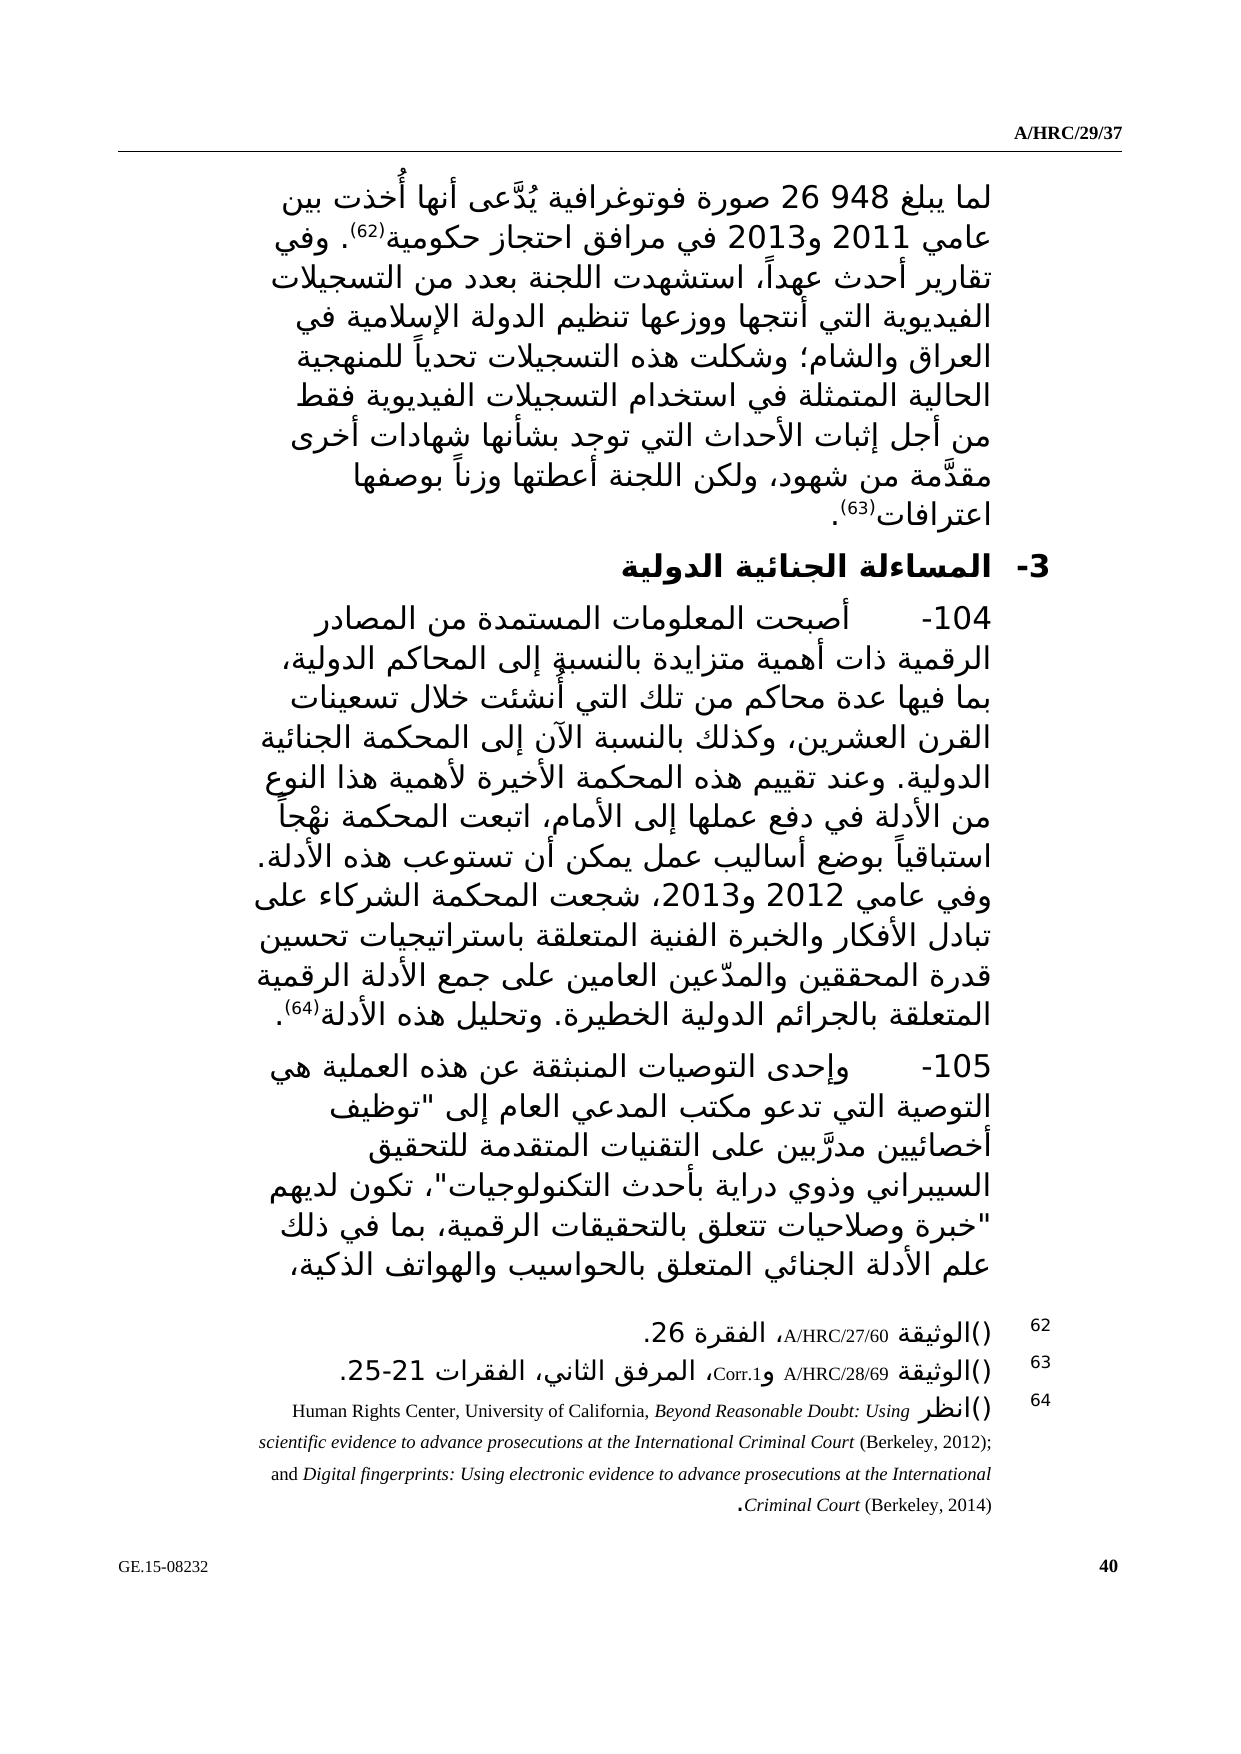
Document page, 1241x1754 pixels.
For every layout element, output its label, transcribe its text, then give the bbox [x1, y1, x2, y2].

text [248, 177, 992, 533]
text 104- أصبحت المعلومات المستمدة من المصادر الرقمية ذات أهمية متزايدة بالنسبة إلى المحاكم الدولية، بما فيها عدة محاكم من تلك التي أُنشئت خلال تسعينات القرن العشرين، وكذلك بالنسبة الآن إلى المحكمة الجنائية الدولية. وعند تقييم هذه المحكمة الأخيرة لأهمية هذا النوع من الأدلة في دفع عملها إلى الأمام، اتبعت المحكمة نهْجاً استباقياً بوضع أساليب عمل يمكن أن تستوعب هذه الأدلة. وفي عامي 2012 و2013، شجعت المحكمة الشركاء على تبادل الأفكار والخبرة الفنية المتعلقة باستراتيجيات تحسين قدرة المحققين والمدّعين العامين على جمع الأدلة الرقمية المتعلقة بالجرائم الدولية الخطيرة. وتحليل هذه الأدلة(). [248, 598, 992, 1033]
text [248, 1046, 992, 1283]
text 3- المساءلة الجنائية الدولية [248, 546, 1122, 586]
